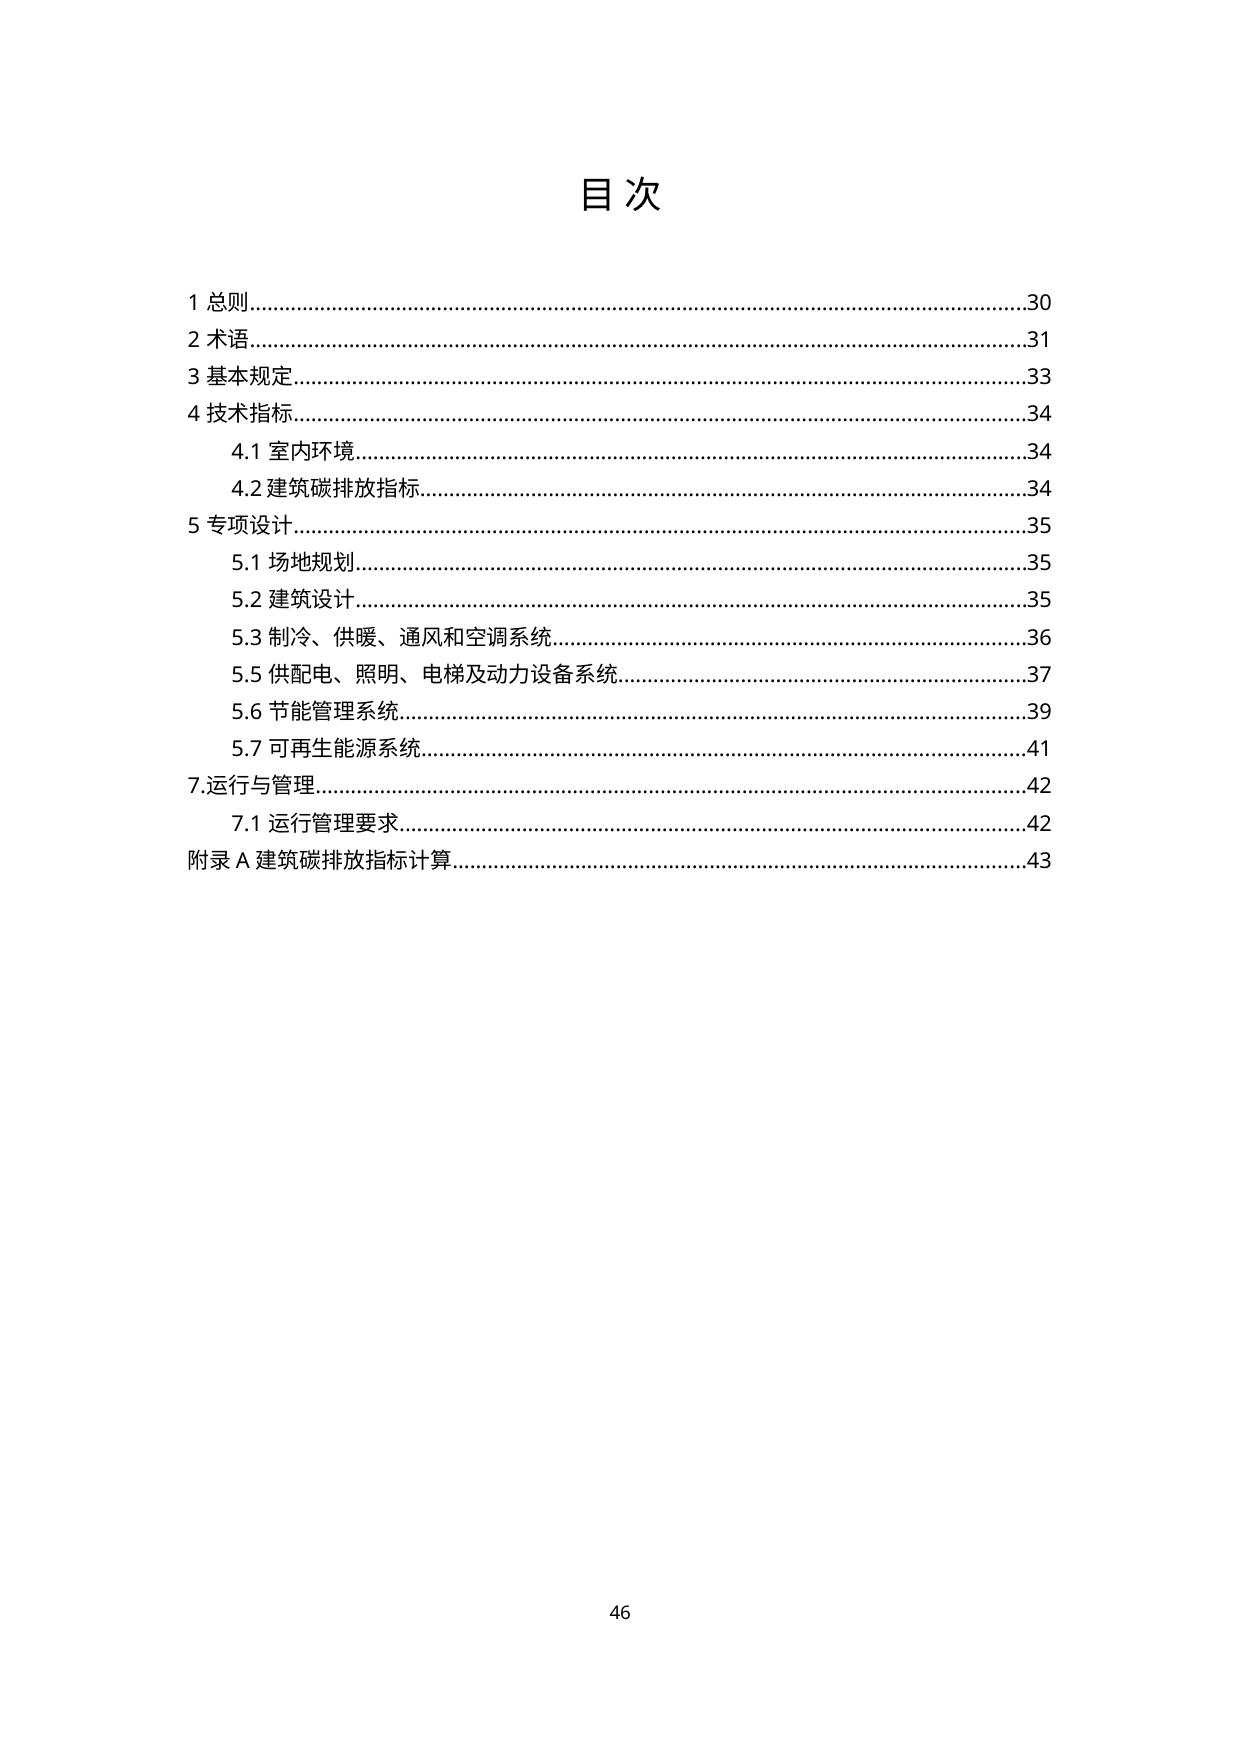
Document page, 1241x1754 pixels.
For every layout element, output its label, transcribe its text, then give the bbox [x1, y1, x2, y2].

text 目 次 [187, 160, 1053, 225]
